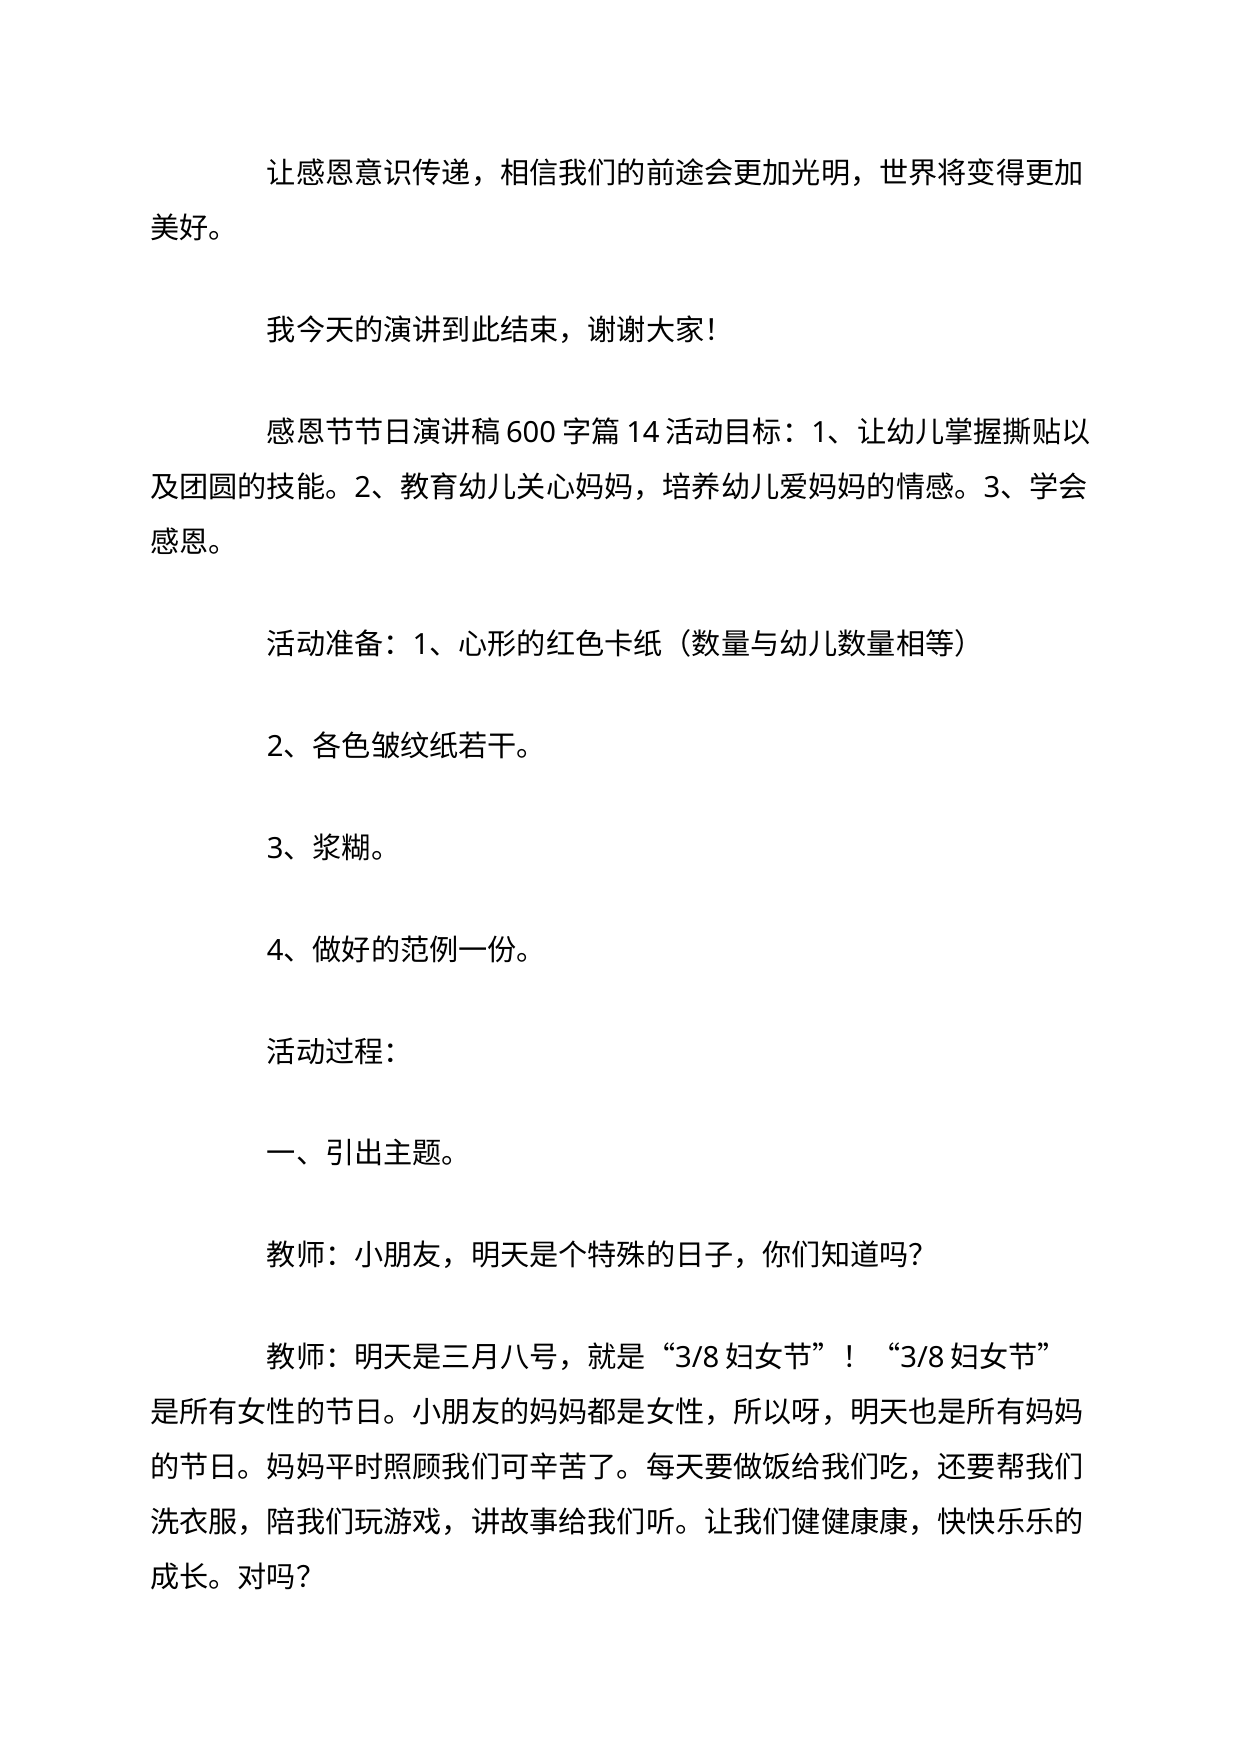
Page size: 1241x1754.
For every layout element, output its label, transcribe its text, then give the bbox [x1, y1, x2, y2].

text 教师：小朋友，明天是个特殊的日子，你们知道吗？ [150, 1232, 1090, 1274]
text 让感恩意识传递，相信我们的前途会更加光明，世界将变得更加美好。 [150, 150, 1090, 247]
text 活动准备：1、心形的红色卡纸（数量与幼儿数量相等） [150, 620, 1090, 663]
text 感恩节节日演讲稿600字篇14活动目标：1、让幼儿掌握撕贴以及团圆的技能。2、教育幼儿关心妈妈，培养幼儿爱妈妈的情感。3、学会感恩。 [150, 408, 1090, 561]
text 4、做好的范例一份。 [150, 926, 1090, 968]
text 一、引出主题。 [150, 1130, 1090, 1172]
text 我今天的演讲到此结束，谢谢大家！ [150, 307, 1090, 349]
text 教师：明天是三月八号，就是“3/8妇女节”！“3/8妇女节”是所有女性的节日。小朋友的妈妈都是女性，所以呀，明天也是所有妈妈的节日。妈妈平时照顾我们可辛苦了。每天要做饭给我们吃，还要帮我们洗衣服，陪我们玩游戏，讲故事给我们听。让我们健健康康，快快乐乐的成长。对吗？ [150, 1333, 1090, 1595]
text 2、各色皱纹纸若干。 [150, 722, 1090, 764]
text 3、浆糊。 [150, 824, 1090, 867]
text 活动过程： [150, 1028, 1090, 1070]
